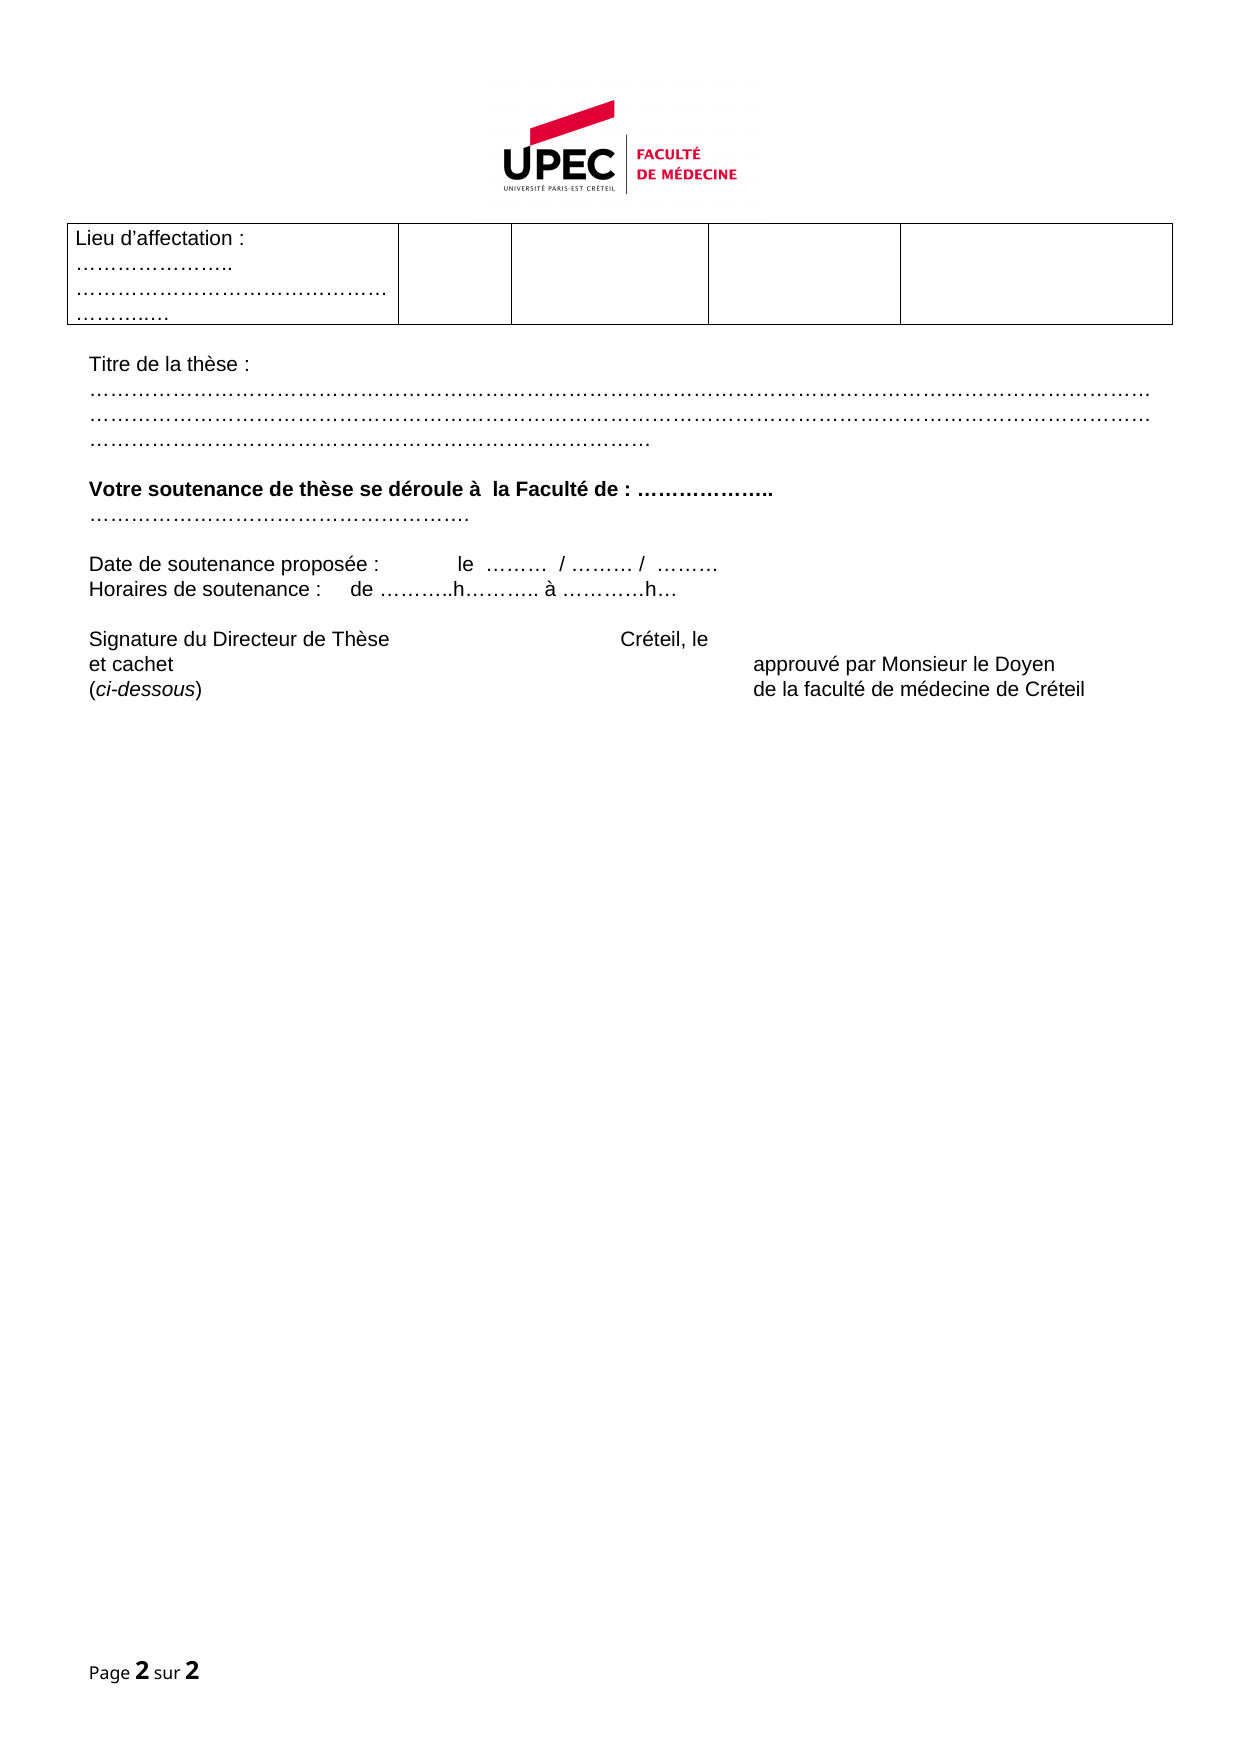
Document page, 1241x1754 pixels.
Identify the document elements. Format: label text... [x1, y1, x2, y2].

text (ci-dessous) de la faculté de médecine de Créteil [89, 675, 1152, 700]
text et cachet approuvé par Monsieur le Doyen [89, 650, 1152, 675]
text Votre soutenance de thèse se déroule à la Faculté de : ………………..………………………………………………. [89, 475, 1152, 525]
table_cell [901, 224, 1172, 324]
table_cell [512, 224, 708, 324]
text Signature du Directeur de Thèse Créteil, le [89, 625, 1152, 650]
text Date de soutenance proposée : le ……… / ……… / ……… [89, 550, 1152, 575]
table_cell [399, 224, 511, 324]
picture [474, 70, 767, 223]
text Horaires de soutenance : de ………..h……….. à …………h… [89, 575, 1152, 600]
table_cell [709, 224, 900, 324]
text Titre de la thèse : ……………………………………………………………………………………………………………………………………………………………………………………………………………………………………………………………………………………………………………………………………………………… [89, 350, 1152, 450]
